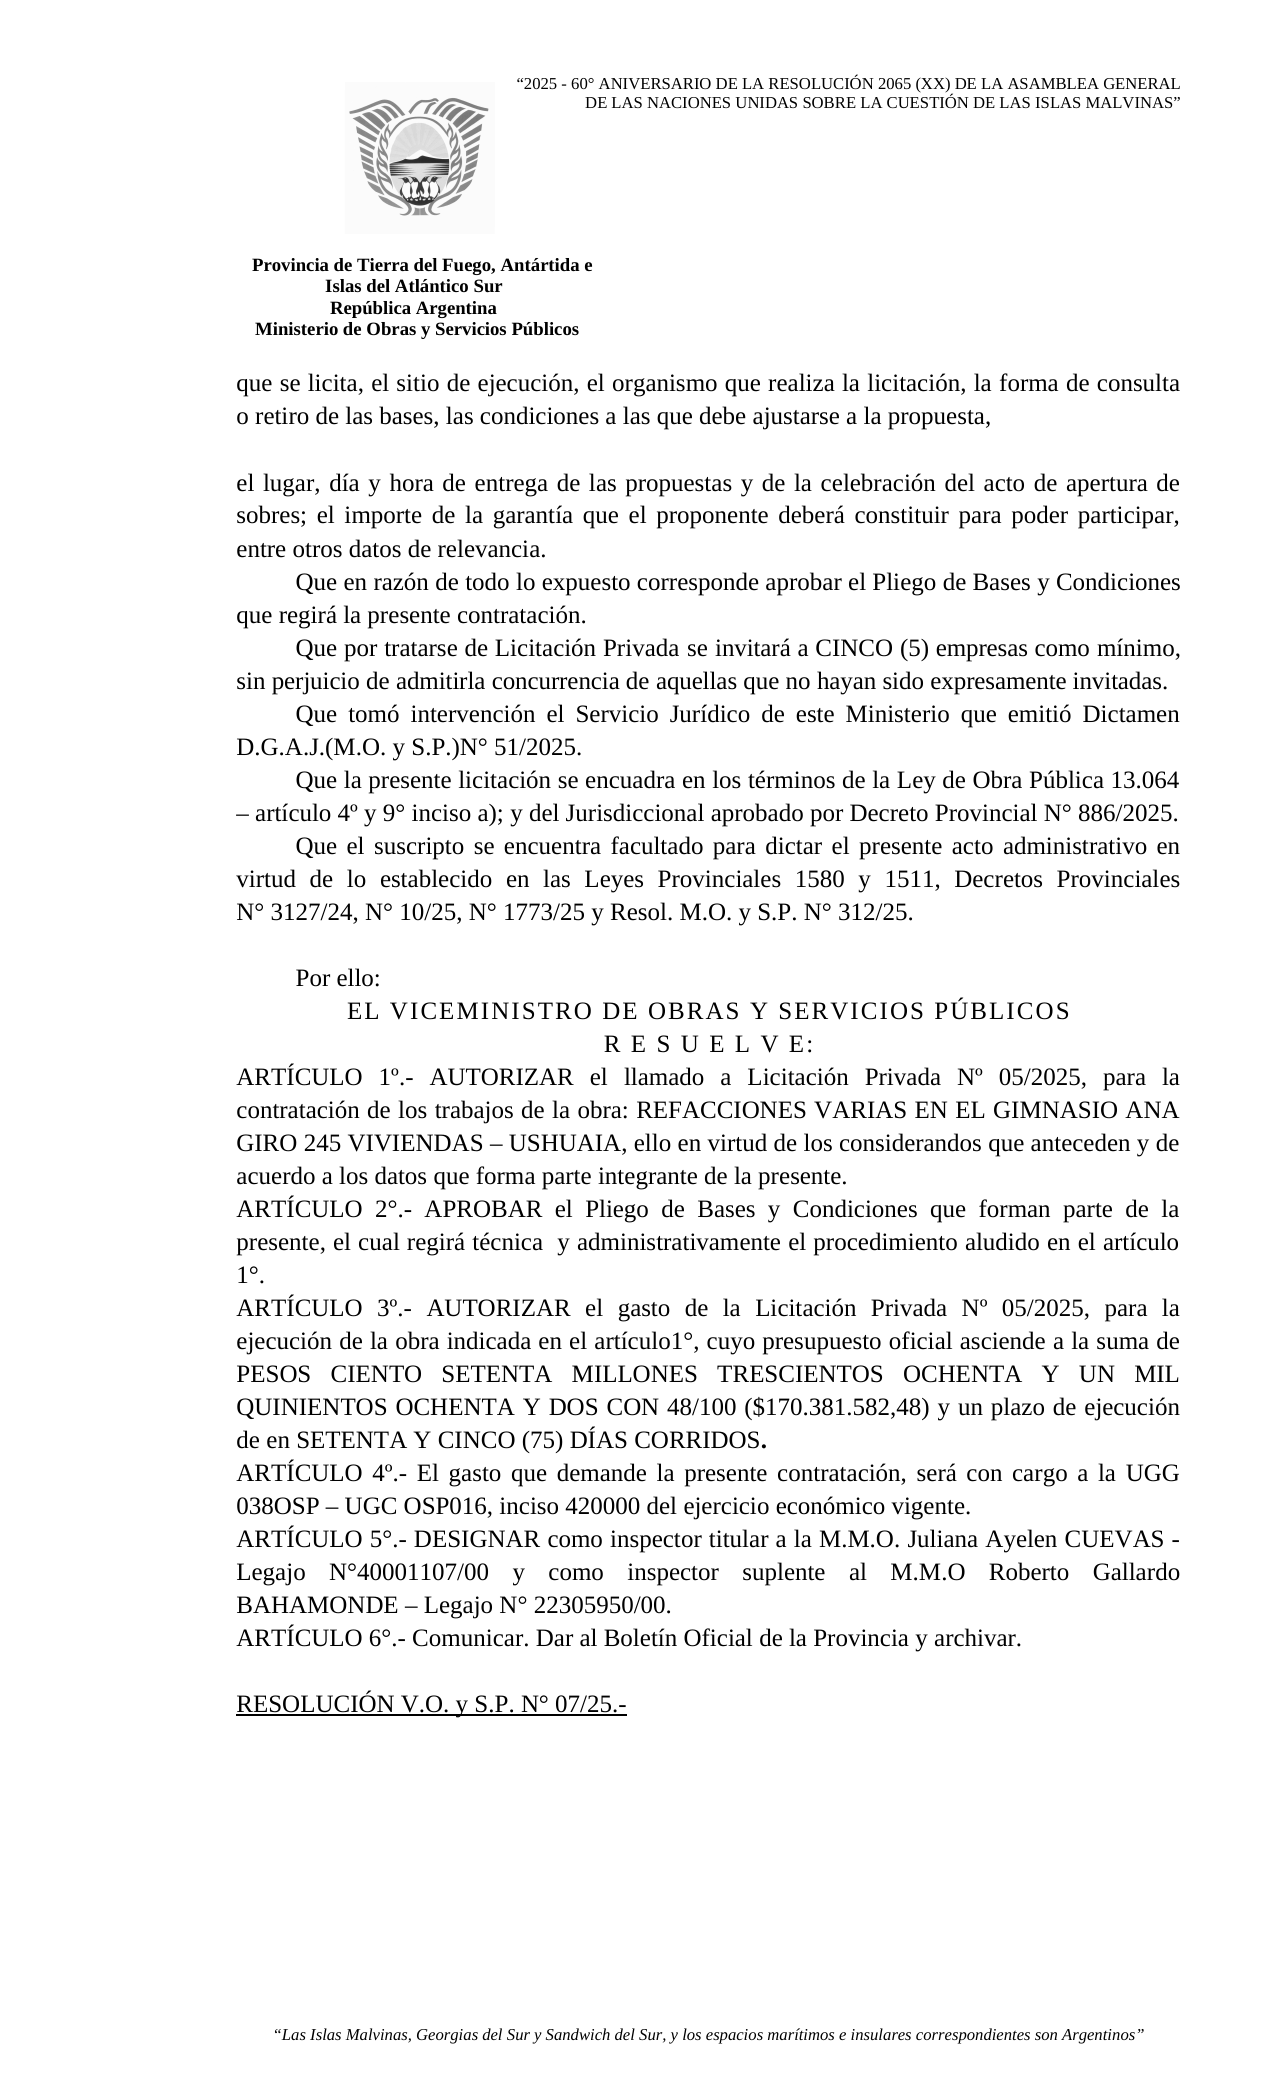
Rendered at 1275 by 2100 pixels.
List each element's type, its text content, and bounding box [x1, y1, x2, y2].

text Por ello: [236, 963, 1181, 992]
text ARTÍCULO 6°.- Comunicar. Dar al Boletín Oficial de la Provincia y archivar. [236, 1623, 1181, 1652]
text Que tomó intervención el Servicio Jurídico de este Ministerio que emitió Dictamen D.G.A.J.(M.O. y S.P.)N° 51/2025. [236, 699, 1181, 761]
text Que la presente licitación se encuadra en los términos de la Ley de Obra Pública 13.064 – artículo 4º y 9° inciso a); y del Jurisdiccional aprobado por Decreto Provincial N° 886/2025. [236, 765, 1181, 827]
text ARTÍCULO 5°.- DESIGNAR como inspector titular a la M.M.O. Juliana Ayelen CUEVAS - Legajo N°40001107/00 y como inspector suplente al M.M.O Roberto Gallardo BAHAMONDE – Legajo N° 22305950/00. [236, 1524, 1181, 1619]
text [236, 368, 1181, 430]
text R E S U E L V E: [236, 1029, 1181, 1058]
text Que el suscripto se encuentra facultado para dictar el presente acto administrativo en virtud de lo establecido en las Leyes Provinciales 1580 y 1511, Decretos Provinciales N° 3127/24, N° 10/25, N° 1773/25 y Resol. M.O. y S.P. N° 312/25. [236, 831, 1181, 926]
text EL VICEMINISTRO DE OBRAS Y SERVICIOS PÚBLICOS [236, 996, 1181, 1025]
text Que en razón de todo lo expuesto corresponde aprobar el Pliego de Bases y Condiciones que regirá la presente contratación. [236, 567, 1181, 628]
text ARTÍCULO 3º.- AUTORIZAR el gasto de la Licitación Privada Nº 05/2025, para la ejecución de la obra indicada en el artículo1°, cuyo presupuesto oficial asciende a la suma de PESOS CIENTO SETENTA MILLONES TRESCIENTOS OCHENTA Y UN MIL QUINIENTOS OCHENTA Y DOS CON 48/100 ($170.381.582,48) y un plazo de ejecución de en SETENTA Y CINCO (75) DÍAS CORRIDOS. [236, 1293, 1181, 1454]
text el lugar, día y hora de entrega de las propuestas y de la celebración del acto de apertura de sobres; el importe de la garantía que el proponente deberá constituir para poder participar, entre otros datos de relevancia. [236, 468, 1181, 562]
text RESOLUCIÓN V.O. y S.P. N° 07/25.- [236, 1689, 1181, 1718]
text Que por tratarse de Licitación Privada se invitará a CINCO (5) empresas como mínimo, sin perjuicio de admitirla concurrencia de aquellas que no hayan sido expresamente invitadas. [236, 633, 1181, 694]
text ARTÍCULO 1º.- AUTORIZAR el llamado a Licitación Privada Nº 05/2025, para la contratación de los trabajos de la obra: REFACCIONES VARIAS EN EL GIMNASIO ANA GIRO 245 VIVIENDAS – USHUAIA, ello en virtud de los considerandos que anteceden y de acuerdo a los datos que forma parte integrante de la presente. [236, 1062, 1181, 1190]
text ARTÍCULO 2°.- APROBAR el Pliego de Bases y Condiciones que forman parte de la presente, el cual regirá técnica y administrativamente el procedimiento aludido en el artículo 1°. [236, 1194, 1181, 1289]
text ARTÍCULO 4º.- El gasto que demande la presente contratación, será con cargo a la UGG 038OSP – UGC OSP016, inciso 420000 del ejercicio económico vigente. [236, 1458, 1181, 1520]
